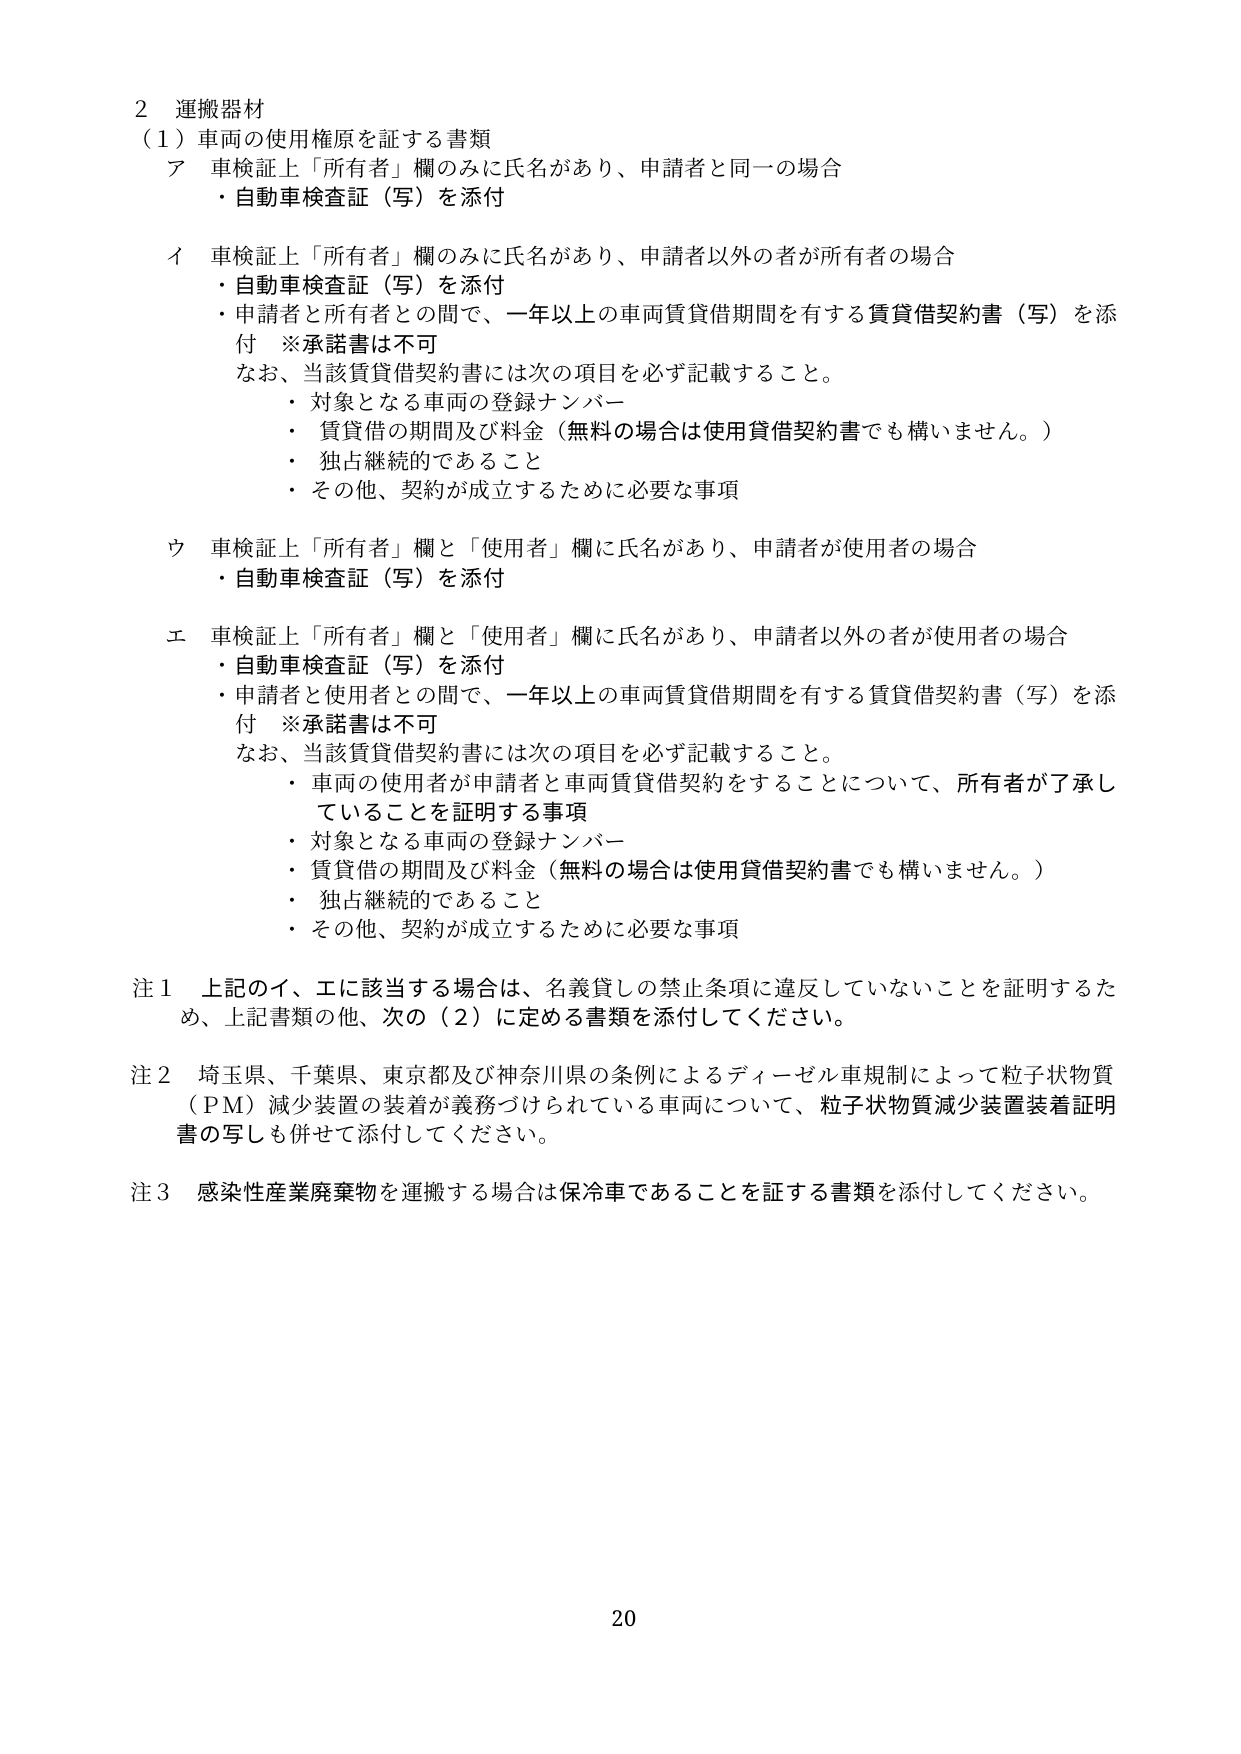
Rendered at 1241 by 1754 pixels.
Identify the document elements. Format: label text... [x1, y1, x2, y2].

text ・自動車検査証（写）を添付 [130, 563, 1117, 592]
text ２ 運搬器材 [130, 94, 1117, 124]
text ・自動車検査証（写）を添付 [130, 651, 1117, 680]
text ・自動車検査証（写）を添付 [165, 182, 1117, 212]
text ・ 対象となる車両の登録ナンバー [130, 826, 1117, 856]
text 注３ 感染性産業廃棄物を運搬する場合は保冷車であることを証する書類を添付してください。 [130, 1177, 1117, 1207]
text 注１ 上記のイ、エに該当する場合は、名義貸しの禁止条項に違反していないことを証明するため、上記書類の他、次の（２）に定める書類を添付してください。 [132, 973, 1117, 1031]
text ・ その他、契約が成立するために必要な事項 [130, 475, 1117, 504]
text 注２ 埼玉県、千葉県、東京都及び神奈川県の条例によるディーゼル車規制によって粒子状物質（ＰＭ）減少装置の装着が義務づけられている車両について、粒子状物質減少装置装着証明書の写しも併せて添付してください。 [130, 1060, 1117, 1148]
text エ 車検証上「所有者」欄と「使用者」欄に氏名があり、申請者以外の者が使用者の場合 [130, 621, 1117, 651]
text ア 車検証上「所有者」欄のみに氏名があり、申請者と同一の場合 [165, 153, 1117, 182]
text ・申請者と使用者との間で、一年以上の車両賃貸借期間を有する賃貸借契約書（写）を添付 ※承諾書は不可 [212, 680, 1117, 738]
text ・ 賃貸借の期間及び料金（無料の場合は使用貸借契約書でも構いません。） [282, 856, 1117, 885]
text なお、当該賃貸借契約書には次の項目を必ず記載すること。 [130, 358, 1117, 387]
list 独占継続的であること [282, 446, 1117, 475]
list 独占継続的であること [282, 885, 1117, 914]
text ・ 車両の使用者が申請者と車両賃貸借契約をすることについて、所有者が了承していることを証明する事項 [282, 768, 1117, 826]
text ・申請者と所有者との間で、一年以上の車両賃貸借期間を有する賃貸借契約書（写）を添付 ※承諾書は不可 [212, 299, 1117, 358]
text ・自動車検査証（写）を添付 [130, 270, 1117, 299]
text （１）車両の使用権原を証する書類 [130, 124, 1117, 153]
text イ 車検証上「所有者」欄のみに氏名があり、申請者以外の者が所有者の場合 [165, 241, 1117, 270]
text ・ 対象となる車両の登録ナンバー [130, 387, 1117, 416]
text なお、当該賃貸借契約書には次の項目を必ず記載すること。 [130, 738, 1117, 768]
text ウ 車検証上「所有者」欄と「使用者」欄に氏名があり、申請者が使用者の場合 [130, 533, 1117, 563]
text ・ その他、契約が成立するために必要な事項 [282, 914, 1117, 943]
list 賃貸借の期間及び料金（無料の場合は使用貸借契約書でも構いません。） [282, 416, 1117, 446]
